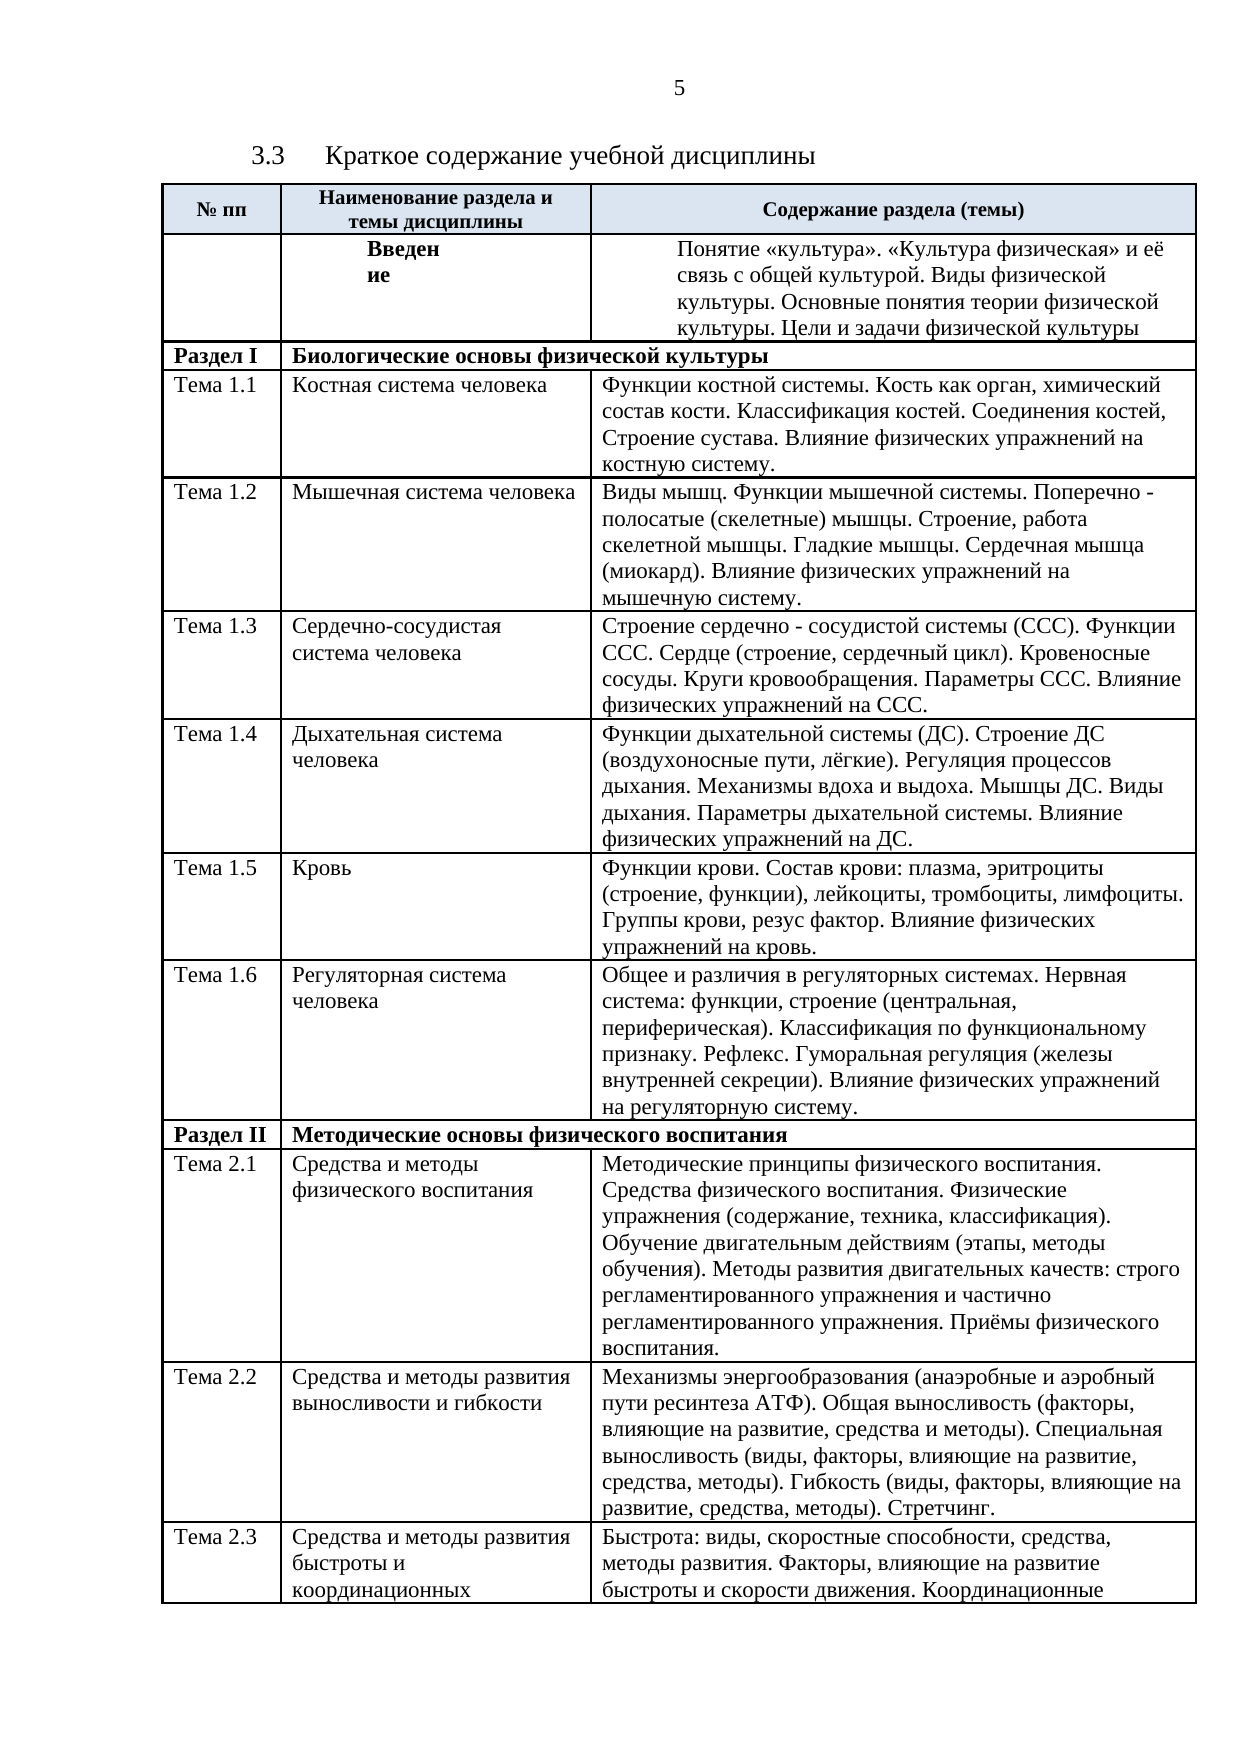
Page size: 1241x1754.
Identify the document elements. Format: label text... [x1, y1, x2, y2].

table_cell Мышечная система человека [282, 479, 590, 610]
table_cell Тема 1.2 [164, 479, 280, 610]
table_cell Общее и различия в регуляторных системах. Нервная система: функции, строение (центральная, периферическая). Классификация по функциональному признаку. Рефлекс. Гуморальная регуляция (железы внутренней секреции). Влияние физических упражнений на регуляторную систему. [592, 961, 1195, 1119]
table_cell Тема 1.3 [164, 612, 280, 718]
table_header Наименование раздела и темы дисциплины [282, 185, 590, 233]
subtitle Краткое содержание учебной дисциплины [251, 139, 1181, 170]
table_cell Дыхательная система человека [282, 720, 590, 852]
table_cell Функции костной системы. Кость как орган, химический состав кости. Классификация костей. Соединения костей, Строение сустава. Влияние физических упражнений на костную систему. [592, 371, 1195, 476]
table_cell Тема 2.1 [164, 1150, 280, 1361]
table_cell Раздел II [164, 1121, 280, 1148]
table_cell Тема 2.2 [164, 1363, 280, 1521]
table_cell Функции крови. Состав крови: плазма, эритроциты (строение, функции), лейкоциты, тромбоциты, лимфоциты. Группы крови, резус фактор. Влияние физических упражнений на кровь. [592, 854, 1195, 959]
table_cell Кровь [282, 854, 590, 959]
table_cell Понятие «культура». «Культура физическая» и её связь с общей культурой. Виды физической культуры. Основные понятия теории физической культуры. Цели и задачи физической культуры [592, 235, 1195, 340]
table_cell Методические принципы физического воспитания. Средства физического воспитания. Физические упражнения (содержание, техника, классификация). Обучение двигательным действиям (этапы, методы обучения). Методы развития двигательных качеств: строго регламентированного упражнения и частично регламентированного упражнения. Приёмы физического воспитания. [592, 1150, 1195, 1361]
table_cell Виды мышц. Функции мышечной системы. Поперечно -полосатые (скелетные) мышцы. Строение, работа скелетной мышцы. Гладкие мышцы. Сердечная мышца (миокард). Влияние физических упражнений на мышечную систему. [592, 479, 1195, 610]
table_cell Тема 1.6 [164, 961, 280, 1119]
table_cell Раздел I [164, 343, 280, 369]
table_cell Сердечно-сосудистая система человека [282, 612, 590, 718]
table_cell [164, 235, 280, 340]
table_cell Тема 1.5 [164, 854, 280, 959]
table_cell Введение [282, 235, 590, 340]
table_cell Средства и методы физического воспитания [282, 1150, 590, 1361]
table_cell Функции дыхательной системы (ДС). Строение ДС (воздухоносные пути, лёгкие). Регуляция процессов дыхания. Механизмы вдоха и выдоха. Мышцы ДС. Виды дыхания. Параметры дыхательной системы. Влияние физических упражнений на ДС. [592, 720, 1195, 852]
table_cell Средства и методы развития выносливости и гибкости [282, 1363, 590, 1521]
table_cell Методические основы физического воспитания [282, 1121, 1195, 1148]
table_cell Костная система человека [282, 371, 590, 476]
table_cell Строение сердечно - сосудистой системы (ССС). Функции ССС. Сердце (строение, сердечный цикл). Кровеносные сосуды. Круги кровообращения. Параметры ССС. Влияние физических упражнений на ССС. [592, 612, 1195, 718]
table_cell Тема 1.1 [164, 371, 280, 476]
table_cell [592, 1523, 1195, 1602]
table_cell Регуляторная система человека [282, 961, 590, 1119]
table_cell Тема 2.3 [164, 1523, 280, 1602]
table_cell Биологические основы физической культуры [282, 343, 1195, 369]
table_cell Тема 1.4 [164, 720, 280, 852]
table_header Содержание раздела (темы) [592, 185, 1195, 233]
table_header № пп [164, 185, 280, 233]
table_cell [282, 1523, 590, 1602]
table_cell Механизмы энергообразования (анаэробные и аэробный пути ресинтеза АТФ). Общая выносливость (факторы, влияющие на развитие, средства и методы). Специальная выносливость (виды, факторы, влияющие на развитие, средства, методы). Гибкость (виды, факторы, влияющие на развитие, средства, методы). Стретчинг. [592, 1363, 1195, 1521]
